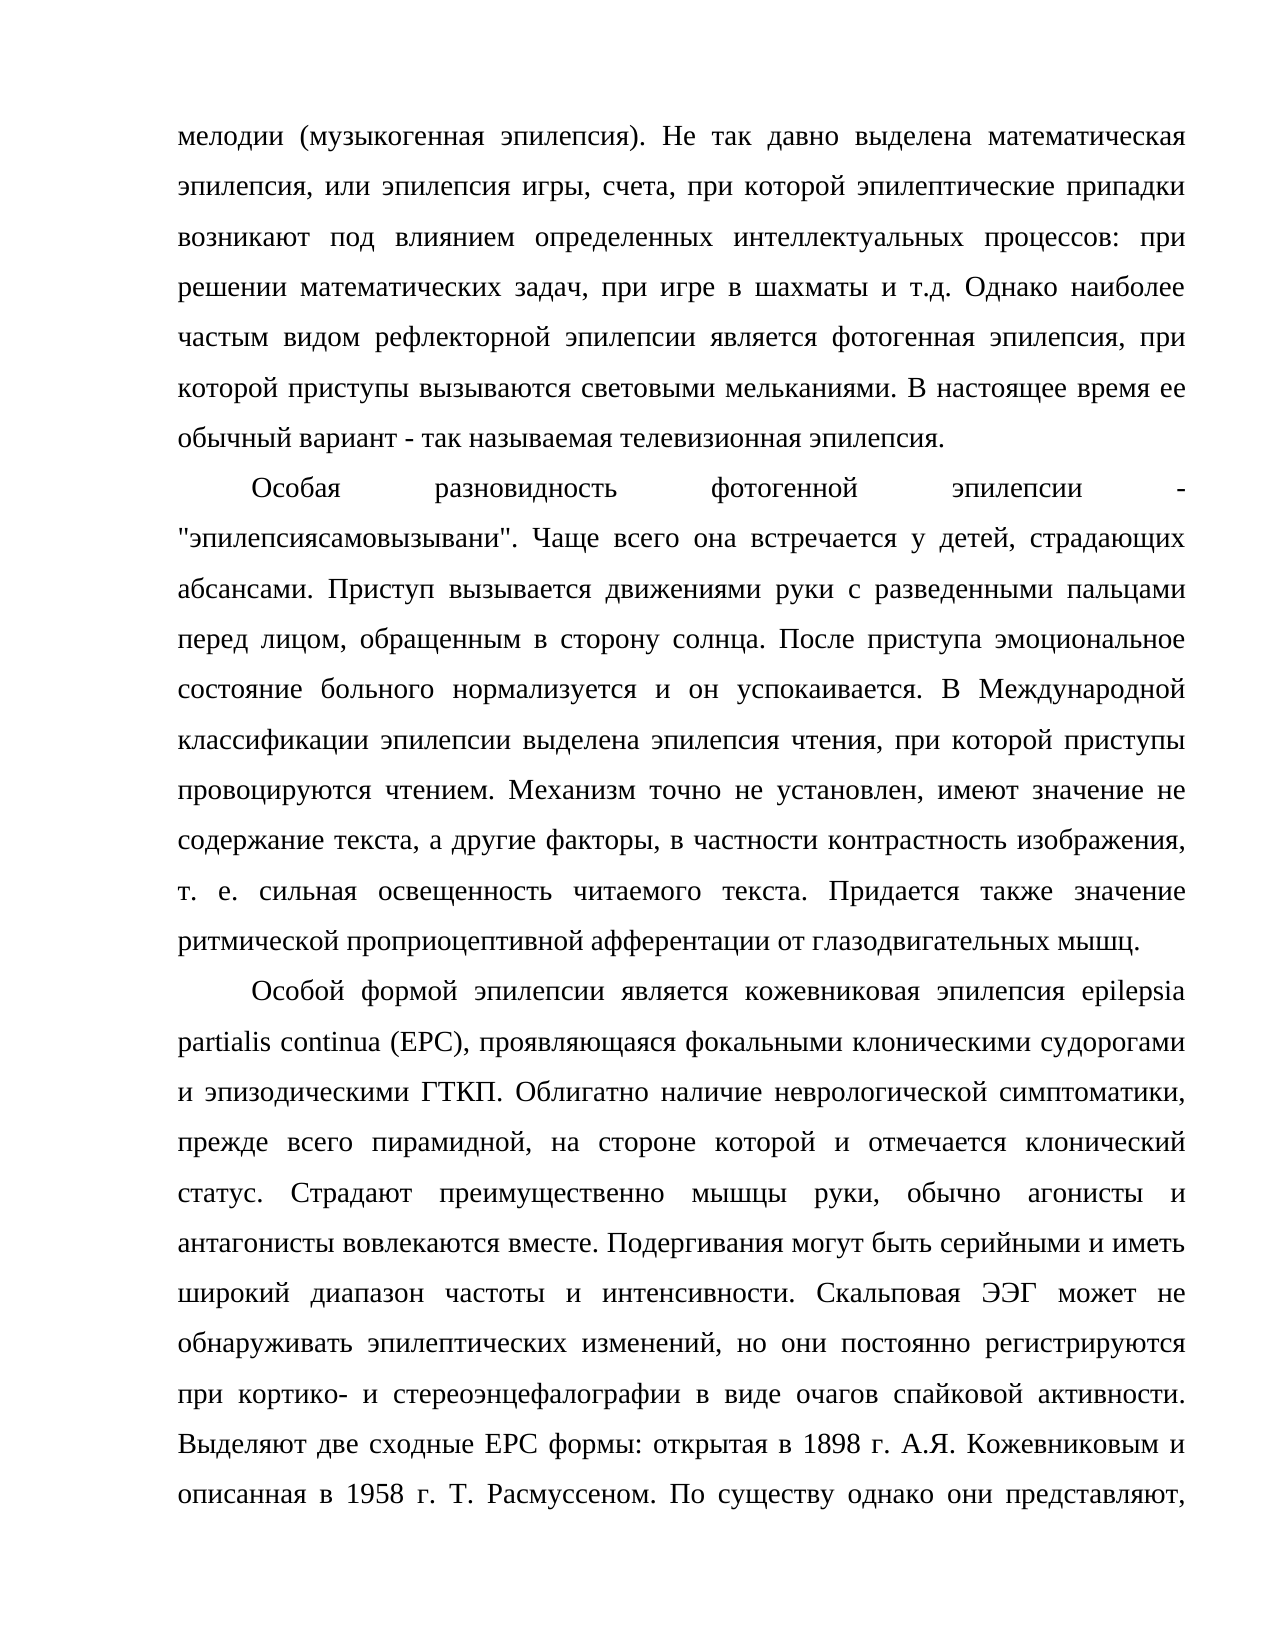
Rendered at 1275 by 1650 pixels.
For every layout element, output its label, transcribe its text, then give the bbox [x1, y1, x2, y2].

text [177, 973, 1186, 1510]
text Особая разновидность фотогенной эпилепсии - "эпилепсиясамовызывани". Чаще всего она встречается у детей, страдающих абсансами. Приступ вызывается движениями руки с разведенными пальцами перед лицом, обращенным в сторону солнца. После приступа эмоциональное состояние больного нормализуется и он успокаивается. В Международной классификации эпилепсии выделена эпилепсия чтения, при которой приступы провоцируются чтением. Механизм точно не установлен, имеют значение не содержание текста, а другие факторы, в частности контрастность изображения, т. е. сильная освещенность читаемого текста. Придается также значение ритмической проприоцептивной афферентации от глазодвигательных мышц. [177, 470, 1186, 957]
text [177, 118, 1186, 453]
